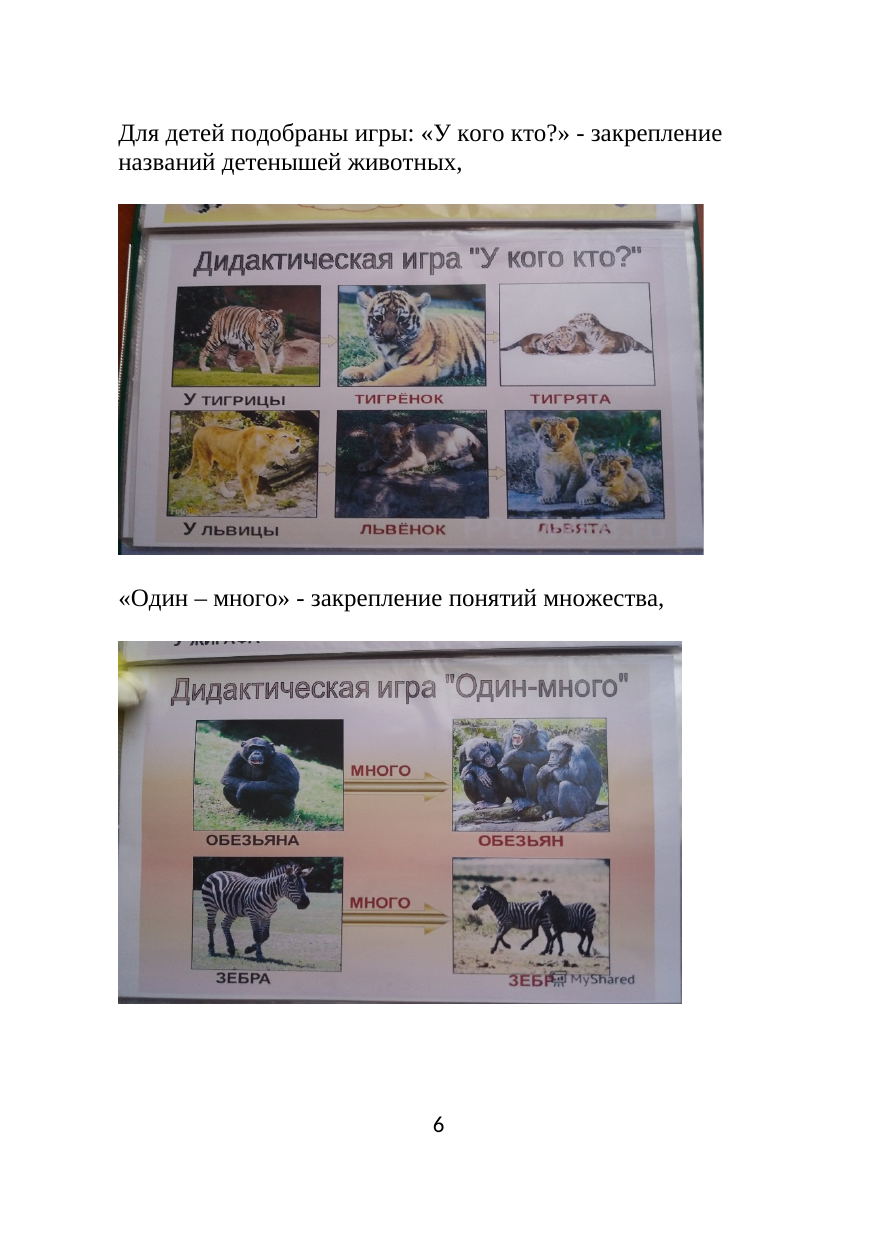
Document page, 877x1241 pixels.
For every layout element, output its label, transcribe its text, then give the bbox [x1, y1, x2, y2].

text «Один – много» - закрепление понятий множества, [118, 583, 759, 612]
picture [118, 204, 704, 555]
text Для детей подобраны игры: «У кого кто?» - закрепление названий детенышей животных, [118, 118, 759, 176]
picture [118, 641, 682, 1004]
